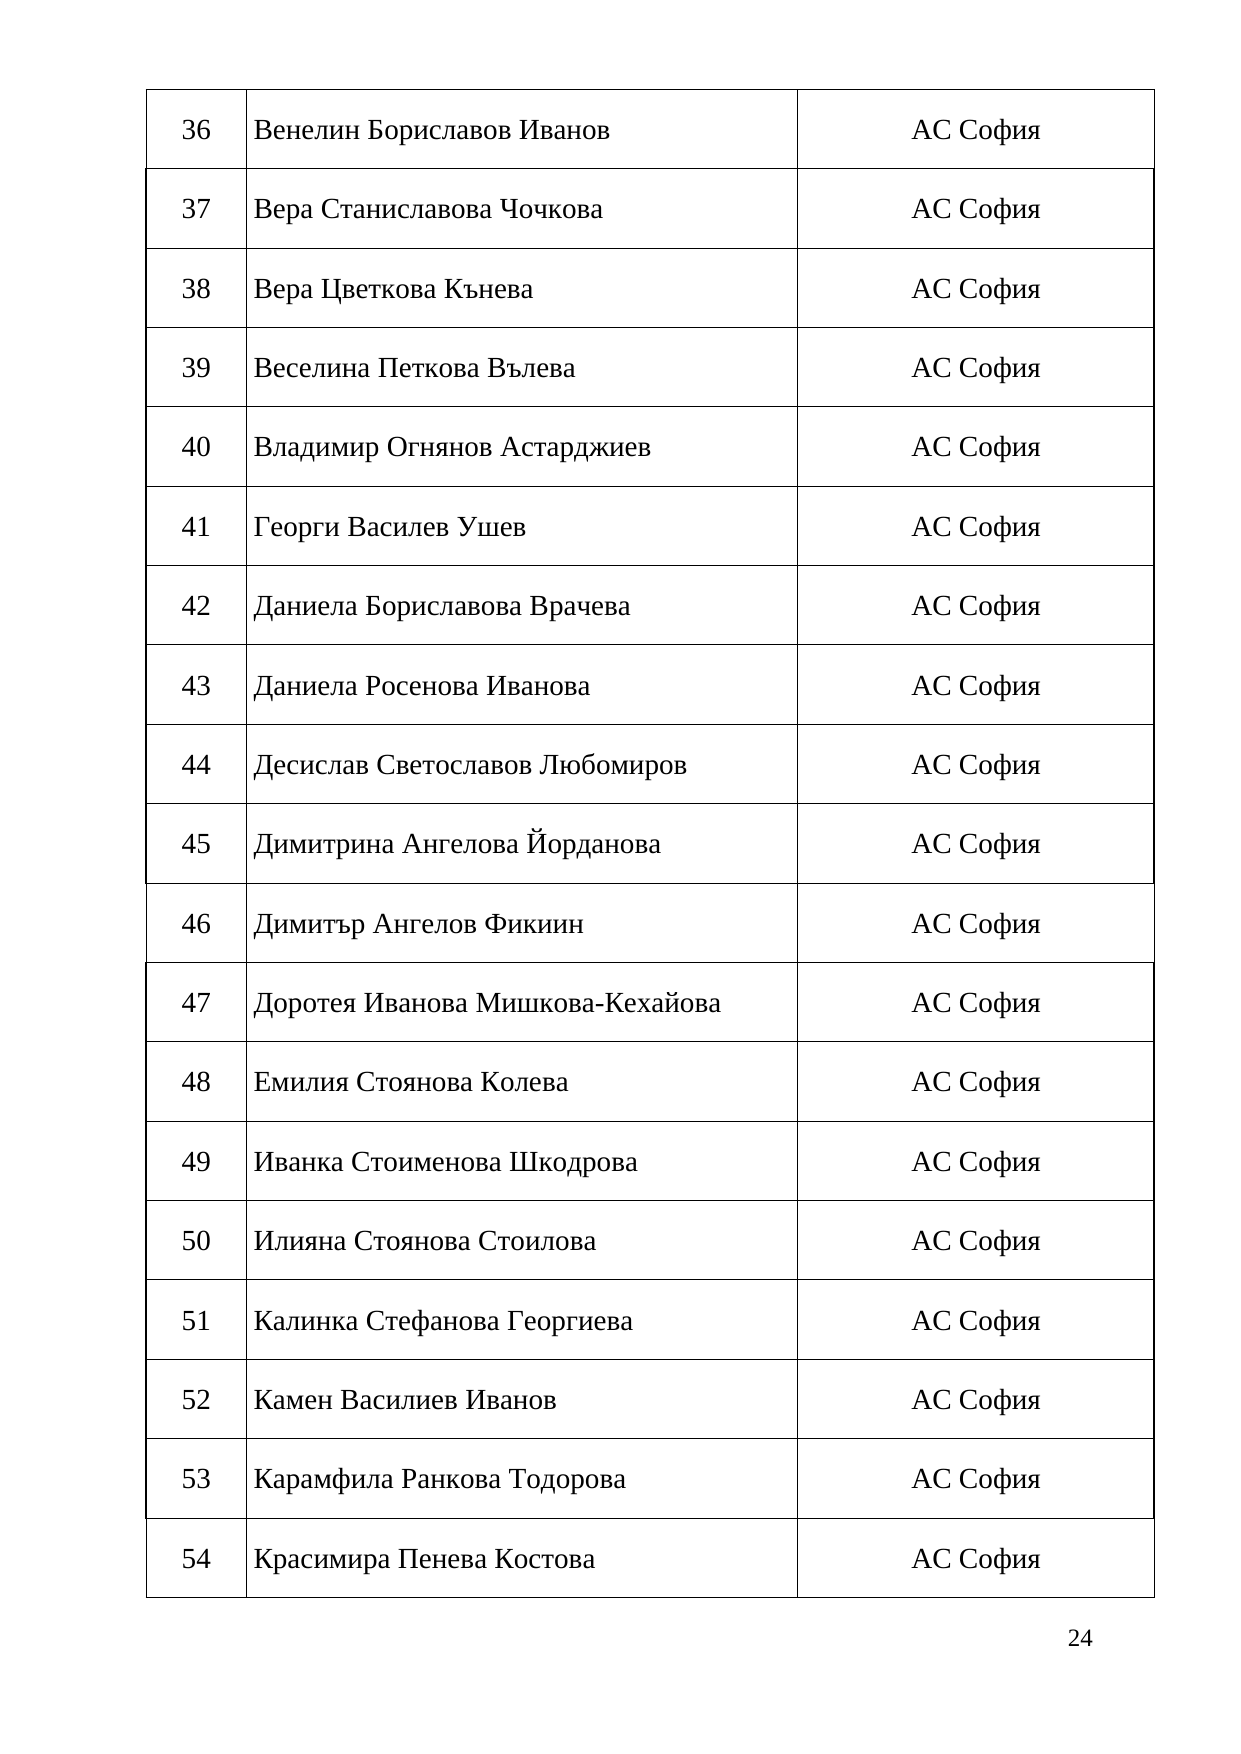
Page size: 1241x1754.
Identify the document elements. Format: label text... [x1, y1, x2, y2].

table_cell АС София [798, 1280, 1153, 1359]
table_cell АС София [798, 725, 1153, 803]
table_cell 48 [147, 1042, 246, 1121]
table_cell 39 [147, 328, 246, 406]
table_cell 52 [147, 1360, 246, 1438]
table_cell Георги Василев Ушев [247, 487, 797, 565]
table_cell Вера Станиславова Чочкова [247, 169, 797, 247]
table_cell Камен Василиев Иванов [247, 1360, 797, 1438]
table_cell 36 [147, 90, 246, 168]
table_cell 44 [147, 725, 246, 803]
table_cell 42 [147, 566, 246, 644]
table_cell 51 [147, 1280, 246, 1359]
table_cell 41 [147, 487, 246, 565]
table_cell АС София [798, 1439, 1153, 1517]
table_cell АС София [798, 249, 1153, 327]
table_cell АС София [798, 804, 1153, 882]
table_cell 50 [147, 1201, 246, 1279]
table_cell Венелин Бориславов Иванов [247, 90, 797, 168]
table_cell АС София [798, 645, 1153, 724]
table_cell АС София [798, 884, 1154, 962]
table_cell 47 [147, 963, 246, 1041]
table_cell Емилия Стоянова Колева [247, 1042, 797, 1121]
table_cell АС София [798, 566, 1153, 644]
table_cell Владимир Огнянов Астарджиев [247, 407, 797, 486]
table_cell Вера Цветкова Кънева [247, 249, 797, 327]
table_cell 40 [147, 407, 246, 486]
table_cell 53 [147, 1439, 246, 1517]
table_cell Карамфила Ранкова Тодорова [247, 1439, 797, 1517]
table_cell АС София [798, 487, 1153, 565]
table_cell 43 [147, 645, 246, 724]
table_cell Даниела Росенова Иванова [247, 645, 797, 724]
table_cell 46 [147, 884, 246, 962]
table_cell АС София [798, 1360, 1153, 1438]
table_cell 45 [147, 804, 246, 882]
table_cell АС София [798, 328, 1153, 406]
table_cell Илияна Стоянова Стоилова [247, 1201, 797, 1279]
table_cell Красимира Пенева Костова [247, 1519, 797, 1597]
table_cell 54 [147, 1519, 246, 1597]
table_cell Иванка Стоименова Шкодрова [247, 1122, 797, 1200]
table_cell АС София [798, 1201, 1153, 1279]
table_cell АС София [798, 1122, 1153, 1200]
table_cell Даниела Бориславова Врачева [247, 566, 797, 644]
table_cell Калинка Стефанова Георгиева [247, 1280, 797, 1359]
table_cell АС София [798, 169, 1153, 247]
table_cell АС София [798, 90, 1154, 168]
table_cell Десислав Светославов Любомиров [247, 725, 797, 803]
table_cell 37 [147, 169, 246, 247]
table_cell АС София [798, 1042, 1153, 1121]
table_cell Димитър Ангелов Фикиин [247, 884, 797, 962]
table_cell Доротея Иванова Мишкова-Кехайова [247, 963, 797, 1041]
table_cell АС София [798, 1519, 1154, 1597]
table_cell Димитрина Ангелова Йорданова [247, 804, 797, 882]
table_cell 49 [147, 1122, 246, 1200]
table_cell 38 [147, 249, 246, 327]
table_cell АС София [798, 963, 1153, 1041]
table_cell АС София [798, 407, 1153, 486]
table_cell Веселина Петкова Вълева [247, 328, 797, 406]
